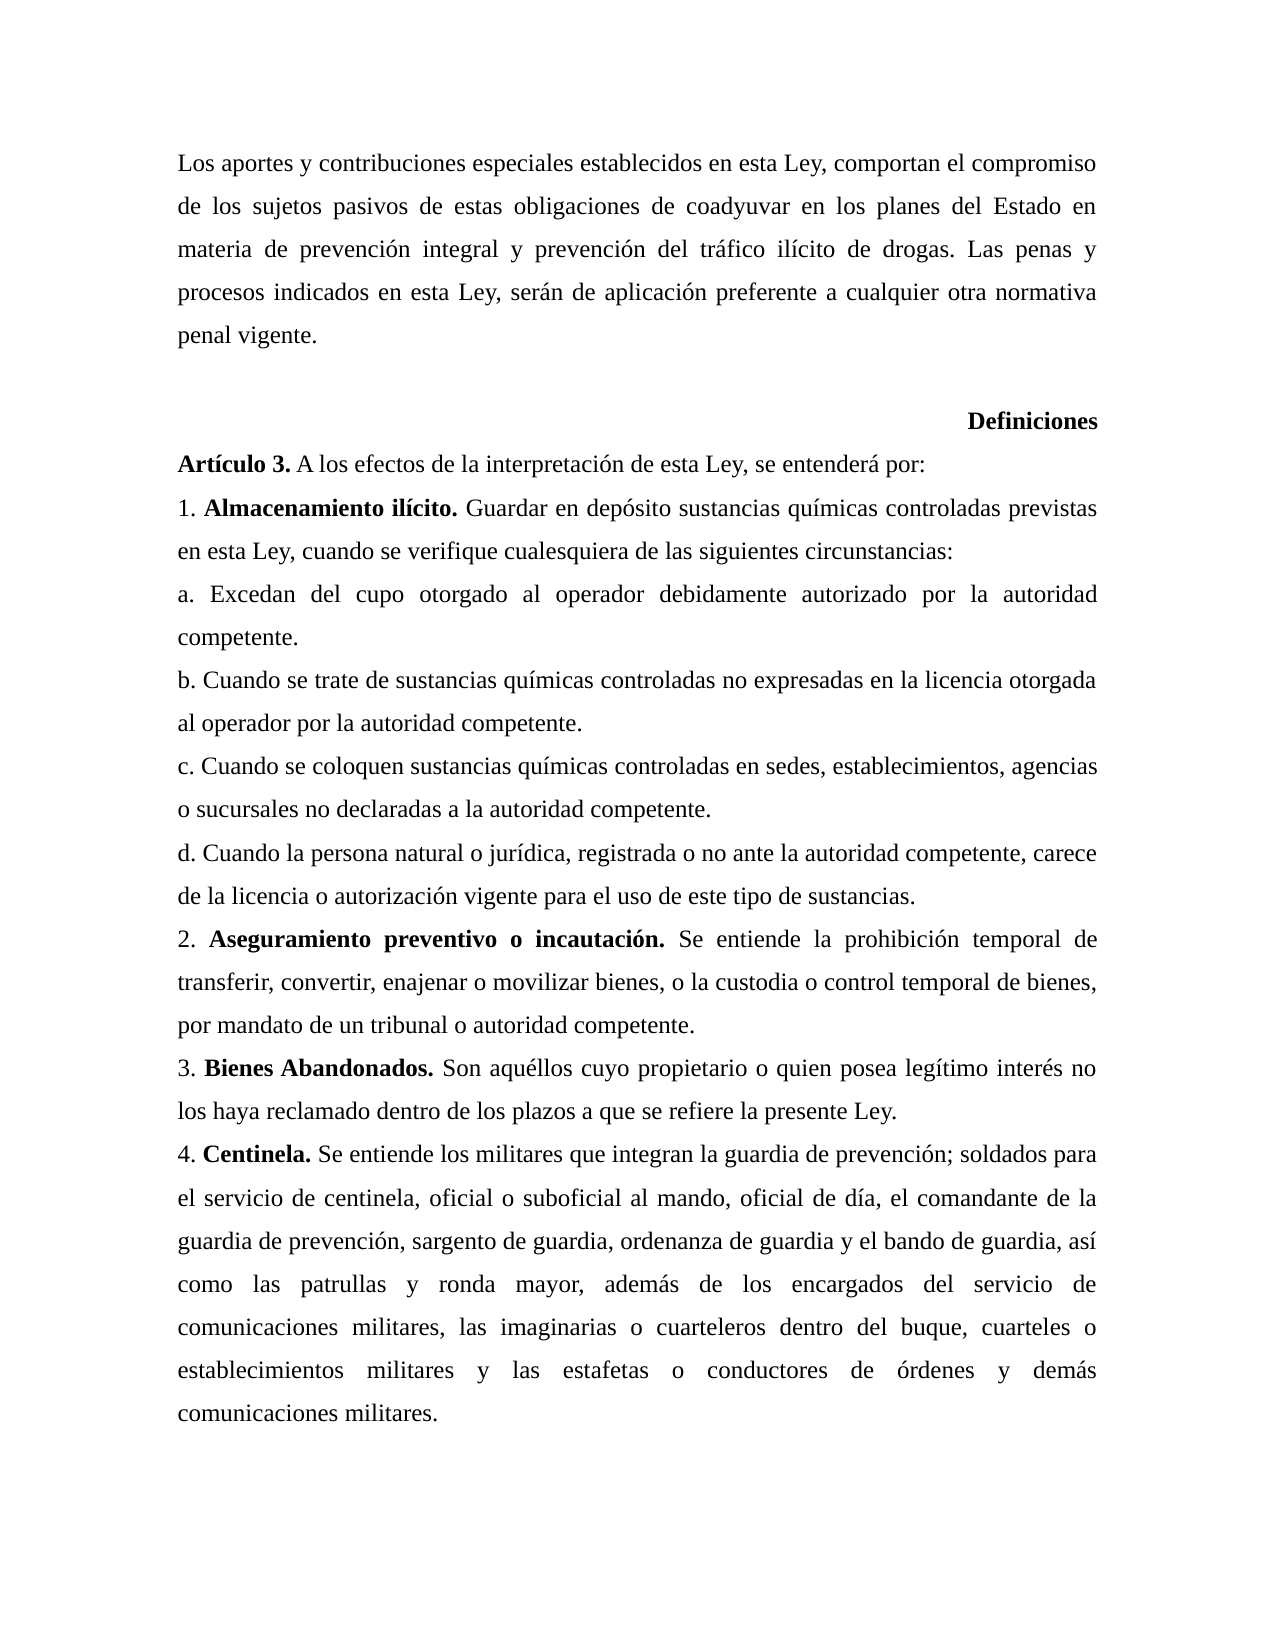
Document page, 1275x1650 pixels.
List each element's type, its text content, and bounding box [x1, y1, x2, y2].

text 2. Aseguramiento preventivo o incautación. Se entiende la prohibición temporal de transferir, convertir, enajenar o movilizar bienes, o la custodia o control temporal de bienes, por mandato de un tribunal o autoridad competente. [177, 924, 1098, 1039]
text Definiciones [177, 406, 1098, 435]
text d. Cuando la persona natural o jurídica, registrada o no ante la autoridad competente, carece de la licencia o autorización vigente para el uso de este tipo de sustancias. [177, 838, 1098, 909]
text a. Excedan del cupo otorgado al operador debidamente autorizado por la autoridad competente. [177, 579, 1098, 651]
text 1. Almacenamiento ilícito. Guardar en depósito sustancias químicas controladas previstas en esta Ley, cuando se verifique cualesquiera de las siguientes circunstancias: [177, 493, 1098, 564]
text 3. Bienes Abandonados. Son aquéllos cuyo propietario o quien posea legítimo interés no los haya reclamado dentro de los plazos a que se refiere la presente Ley. [177, 1053, 1098, 1125]
text b. Cuando se trate de sustancias químicas controladas no expresadas en la licencia otorgada al operador por la autoridad competente. [177, 665, 1098, 737]
text c. Cuando se coloquen sustancias químicas controladas en sedes, establecimientos, agencias o sucursales no declaradas a la autoridad competente. [177, 751, 1098, 823]
text 4. Centinela. Se entiende los militares que integran la guardia de prevención; soldados para el servicio de centinela, oficial o suboficial al mando, oficial de día, el comandante de la guardia de prevención, sargento de guardia, ordenanza de guardia y el bando de guardia, así como las patrullas y ronda mayor, además de los encargados del servicio de comunicaciones militares, las imaginarias o cuarteleros dentro del buque, cuarteles o establecimientos militares y las estafetas o conductores de órdenes y demás comunicaciones militares. [177, 1139, 1098, 1427]
text Los aportes y contribuciones especiales establecidos en esta Ley, comportan el compromiso de los sujetos pasivos de estas obligaciones de coadyuvar en los planes del Estado en materia de prevención integral y prevención del tráfico ilícito de drogas. Las penas y procesos indicados en esta Ley, serán de aplicación preferente a cualquier otra normativa penal vigente. [177, 148, 1098, 349]
text Artículo 3. A los efectos de la interpretación de esta Ley, se entenderá por: [177, 449, 1098, 478]
